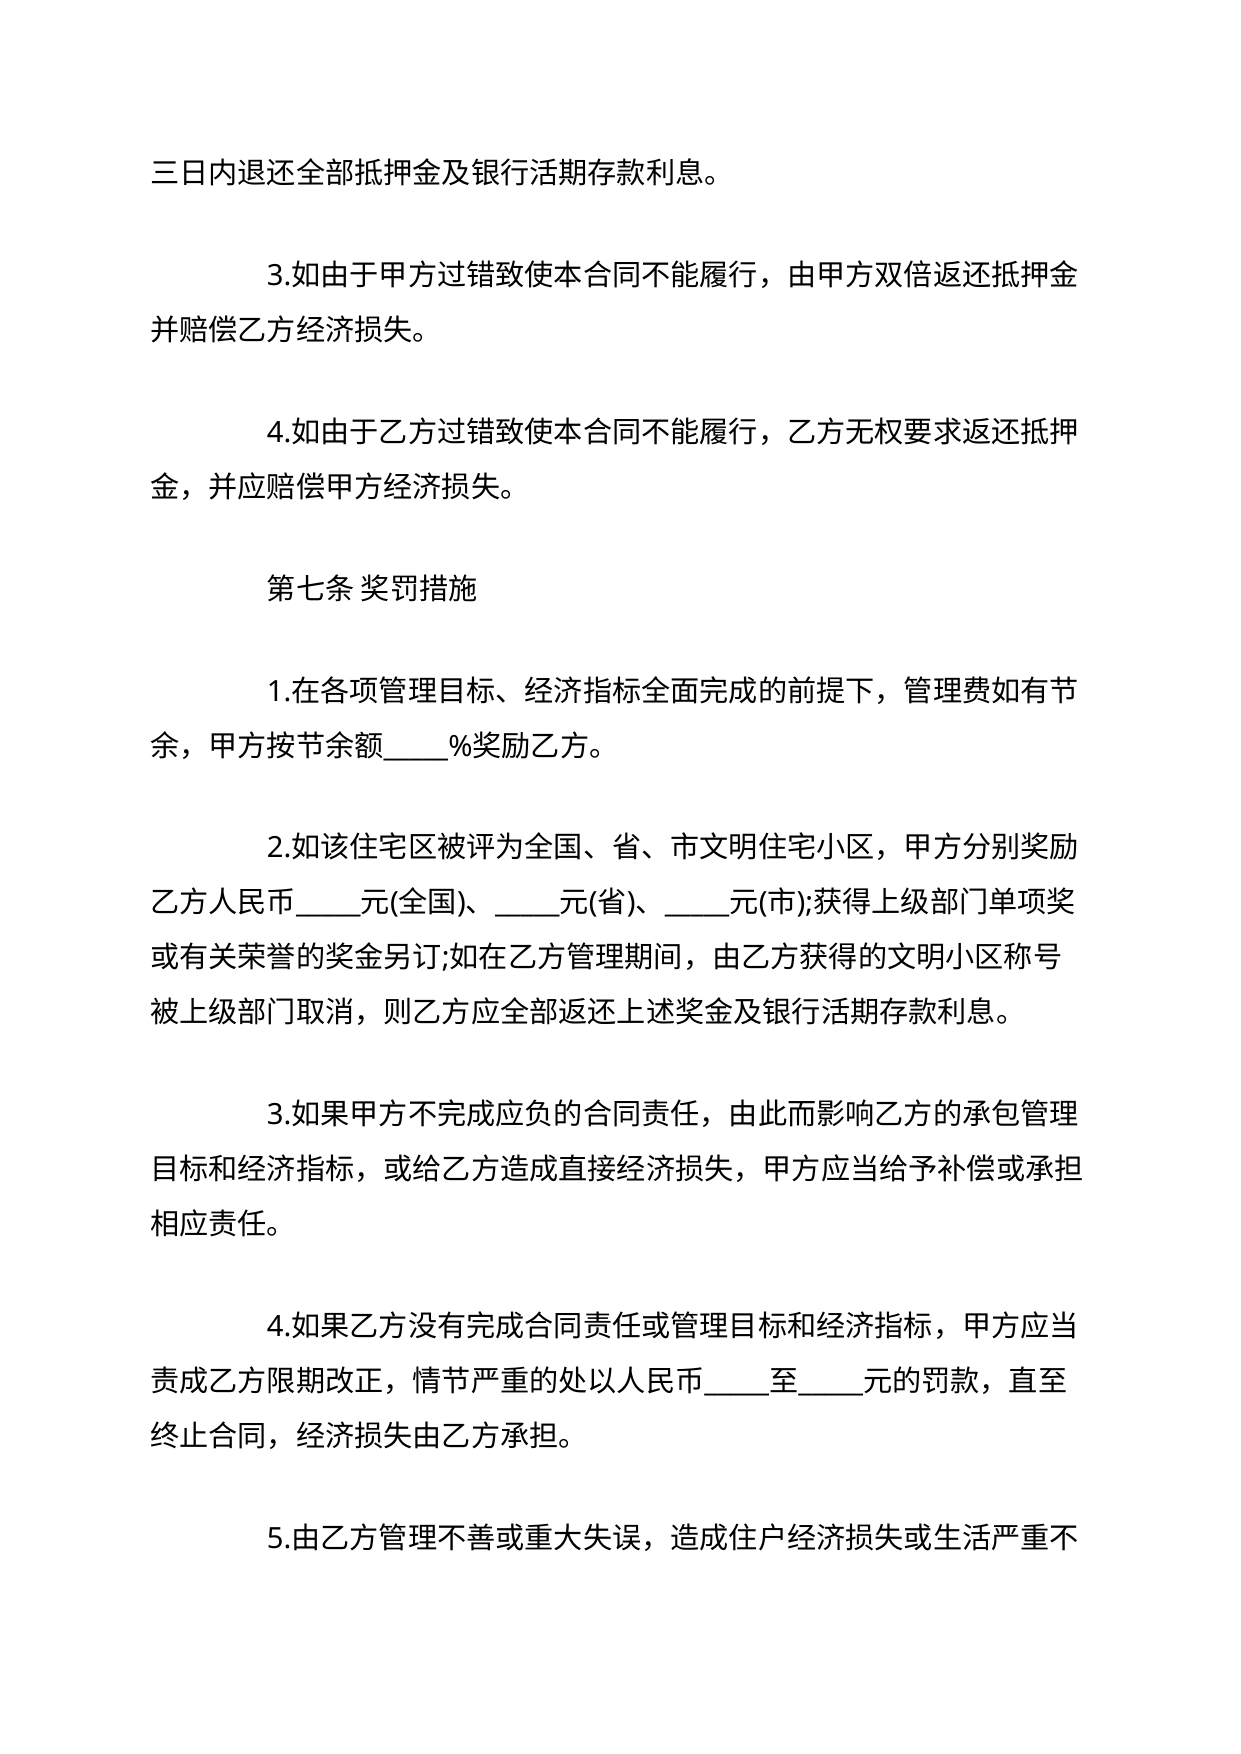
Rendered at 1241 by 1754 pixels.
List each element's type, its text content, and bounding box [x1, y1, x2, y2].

text 3.如果甲方不完成应负的合同责任，由此而影响乙方的承包管理目标和经济指标，或给乙方造成直接经济损失，甲方应当给予补偿或承担相应责任。 [150, 1091, 1090, 1243]
text 4.如由于乙方过错致使本合同不能履行，乙方无权要求返还抵押金，并应赔偿甲方经济损失。 [150, 408, 1090, 506]
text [150, 150, 1090, 192]
text 2.如该住宅区被评为全国、省、市文明住宅小区，甲方分别奖励乙方人民币_____元(全国)、_____元(省)、_____元(市);获得上级部门单项奖或有关荣誉的奖金另订;如在乙方管理期间，由乙方获得的文明小区称号被上级部门取消，则乙方应全部返还上述奖金及银行活期存款利息。 [150, 824, 1090, 1031]
text 第七条 奖罚措施 [150, 565, 1090, 608]
text 3.如由于甲方过错致使本合同不能履行，由甲方双倍返还抵押金并赔偿乙方经济损失。 [150, 252, 1090, 349]
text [150, 1514, 1090, 1557]
text 1.在各项管理目标、经济指标全面完成的前提下，管理费如有节余，甲方按节余额_____%奖励乙方。 [150, 667, 1090, 764]
text 4.如果乙方没有完成合同责任或管理目标和经济指标，甲方应当责成乙方限期改正，情节严重的处以人民币_____至_____元的罚款，直至终止合同，经济损失由乙方承担。 [150, 1302, 1090, 1455]
